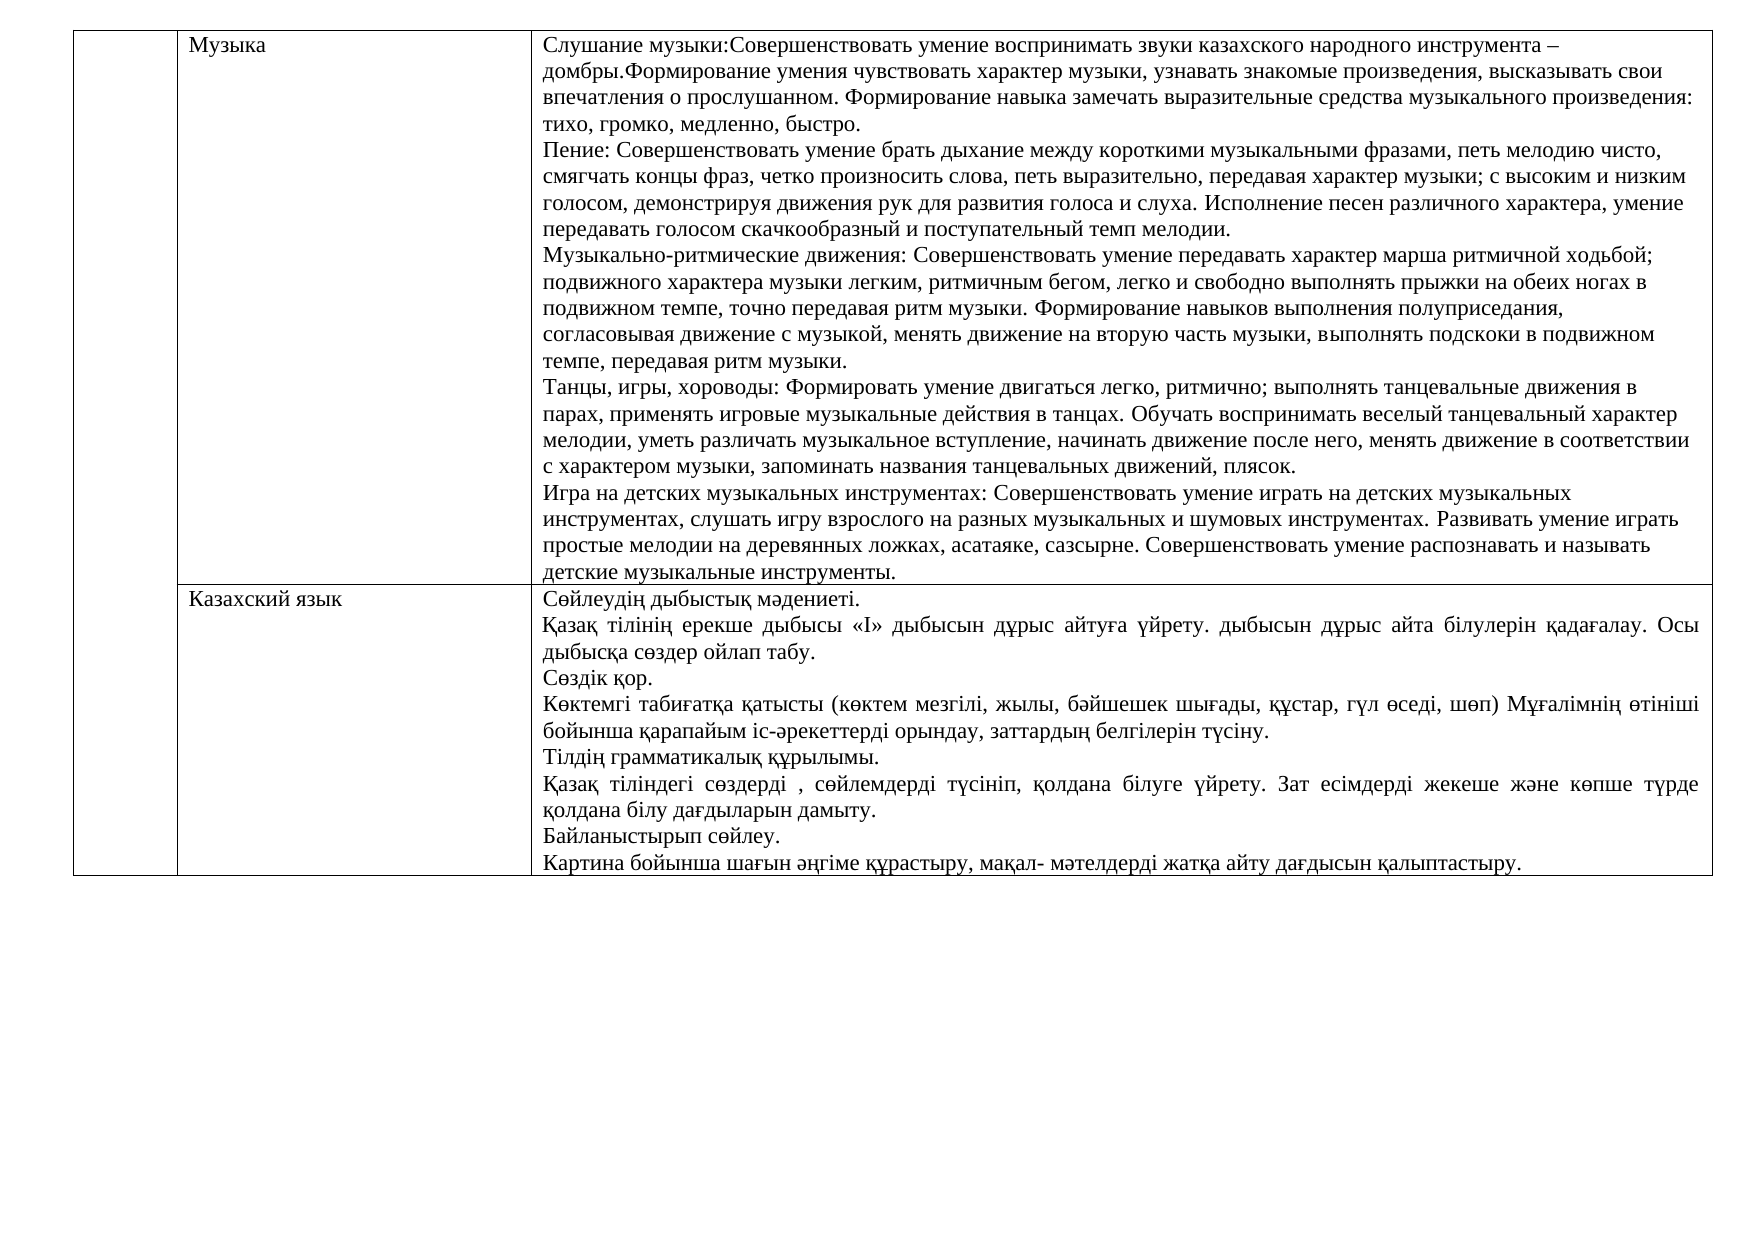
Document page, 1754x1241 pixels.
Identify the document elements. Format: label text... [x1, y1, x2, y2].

table_cell Сөйлеудің дыбыстық мәдениеті. Қазақ тілінің ерекше дыбысы «І» дыбысын дұрыс айтуға үйрету. дыбысын дұрыс айта білулерін қадағалау. Осы дыбысқа сөздер ойлап табу. Сөздік қор. Көктемгі табиғатқа қатысты (көктем мезгілі, жылы, бәйшешек шығады, құстар, гүл өседі, шөп) Мұғалімнің өтініші бойынша қарапайым іс-әрекеттерді орындау, заттардың белгілерін түсіну. Тілдің грамматикалық құрылымы. Қазақ тіліндегі сөздерді , сөйлемдерді түсініп, қолдана білуге үйрету. Зат есімдерді жекеше және көпше түрде қолдана білу дағдыларын дамыту. Байланыстырып сөйлеу. Картина бойынша шағын әңгіме құрастыру, мақал- мәтелдерді жатқа айту дағдысын қалыптастыру. [532, 585, 1712, 875]
table_cell Казахский язык [178, 585, 531, 875]
table_cell Музыка [178, 31, 531, 584]
table_cell Слушание музыки:Совершенствовать умение воспринимать звуки казахского народного инструмента – домбры.Формирование умения чувствовать характер музыки, узнавать знакомые произведения, высказывать свои впечатления о прослушанном. Формирование навыка замечать выразительные средства музыкального произведения: тихо, громко, медленно, быстро. Пение: Совершенствовать умение брать дыхание между короткими музыкальными фразами, петь мелодию чисто, смягчать концы фраз, четко произносить слова, петь выразительно, передавая характер музыки; с высоким и низким голосом, демонстрируя движения рук для развития голоса и слуха. Исполнение песен различного характера, умение передавать голосом скачкообразный и поступательный темп мелодии. Музыкально-ритмические движения: Совершенствовать умение передавать характер марша ритмичной ходьбой; подвижного характера музыки легким, ритмичным бегом, легко и свободно выполнять прыжки на обеих ногах в подвижном темпе, точно передавая ритм музыки. Формирование навыков выполнения полуприседания, согласовывая движение с музыкой, менять движение на вторую часть музыки, выполнять подскоки в подвижном темпе, передавая ритм музыки. Танцы, игры, хороводы: Формировать умение двигаться легко, ритмично; выполнять танцевальные движения в парах, применять игровые музыкальные действия в танцах. Обучать воспринимать веселый танцевальный характер мелодии, уметь различать музыкальное вступление, начинать движение после него, менять движение в соответствии с характером музыки, запоминать названия танцевальных движений, плясок. Игра на детских музыкальных инструментах: Совершенствовать умение играть на детских музыкальных инструментах, слушать игру взрослого на разных музыкальных и шумовых инструментах. Развивать умение играть простые мелодии на деревянных ложках, асатаяке, сазсырне. Совершенствовать умение распознавать и называть детские музыкальные инструменты. [532, 31, 1712, 584]
